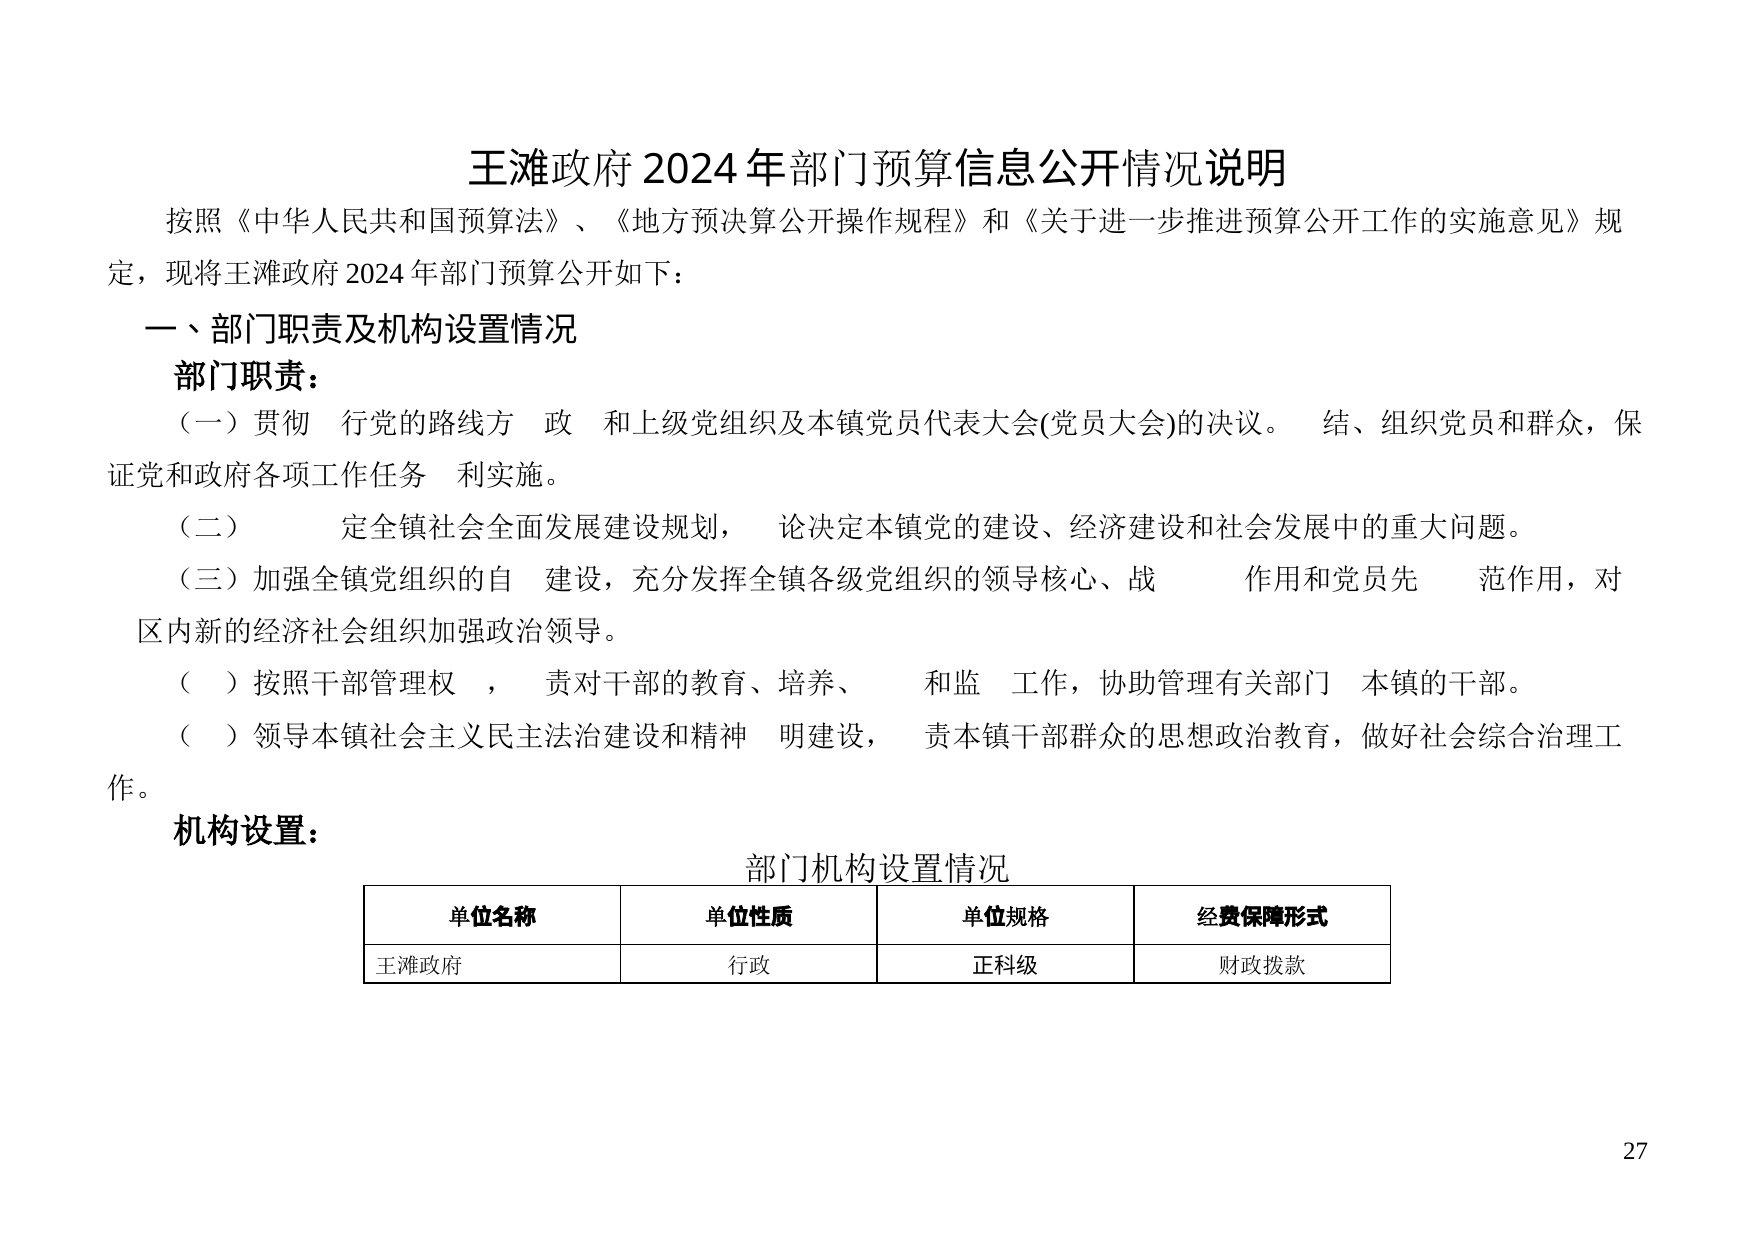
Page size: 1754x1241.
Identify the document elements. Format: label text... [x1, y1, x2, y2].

text （三）加强全镇党组织的自身建设，充分发挥全镇各级党组织的领导核心、战斗堡垒作用和党员先锋模范作用，对辖区内新的经济社会组织加强政治领导。 [106, 548, 1648, 652]
table_header 单位名称 [365, 886, 620, 944]
text （一）贯彻执行党的路线方针政策和上级党组织及本镇党员代表大会(党员大会)的决议。团结、组织党员和群众，保证党和政府各项工作任务顺利实施。 [106, 392, 1648, 496]
text 按照《中华人民共和国预算法》、《地方预决算公开操作规程》和《关于进一步推进预算公开工作的实施意见》规定，现将王滩政府2024年部门预算公开如下： [106, 189, 1648, 293]
text 部门职责： [106, 354, 1648, 392]
table_cell 行政 [621, 945, 876, 982]
table_header 单位规格 [878, 886, 1133, 944]
table_header 经费保障形式 [1135, 886, 1390, 944]
text （五）领导本镇社会主义民主法治建设和精神文明建设，负责本镇干部群众的思想政治教育，做好社会综合治理工作。 [106, 704, 1648, 808]
subtitle 一、部门职责及机构设置情况 [106, 294, 1648, 353]
subtitle 王滩政府2024年部门预算信息公开情况说明 [106, 142, 1648, 189]
table_cell 正科级 [878, 945, 1133, 982]
text （四）按照干部管理权限，负责对干部的教育、培养、选拔和监督工作，协助管理有关部门驻本镇的干部。 [106, 652, 1648, 704]
table_header 单位性质 [621, 886, 876, 944]
text （二）研究审定全镇社会全面发展建设规划，讨论决定本镇党的建设、经济建设和社会发展中的重大问题。 [106, 496, 1648, 548]
text 机构设置： [106, 808, 1648, 847]
table_cell 王滩政府 [365, 945, 620, 982]
table_cell 财政拨款 [1135, 945, 1390, 982]
text 部门机构设置情况 [106, 847, 1648, 884]
